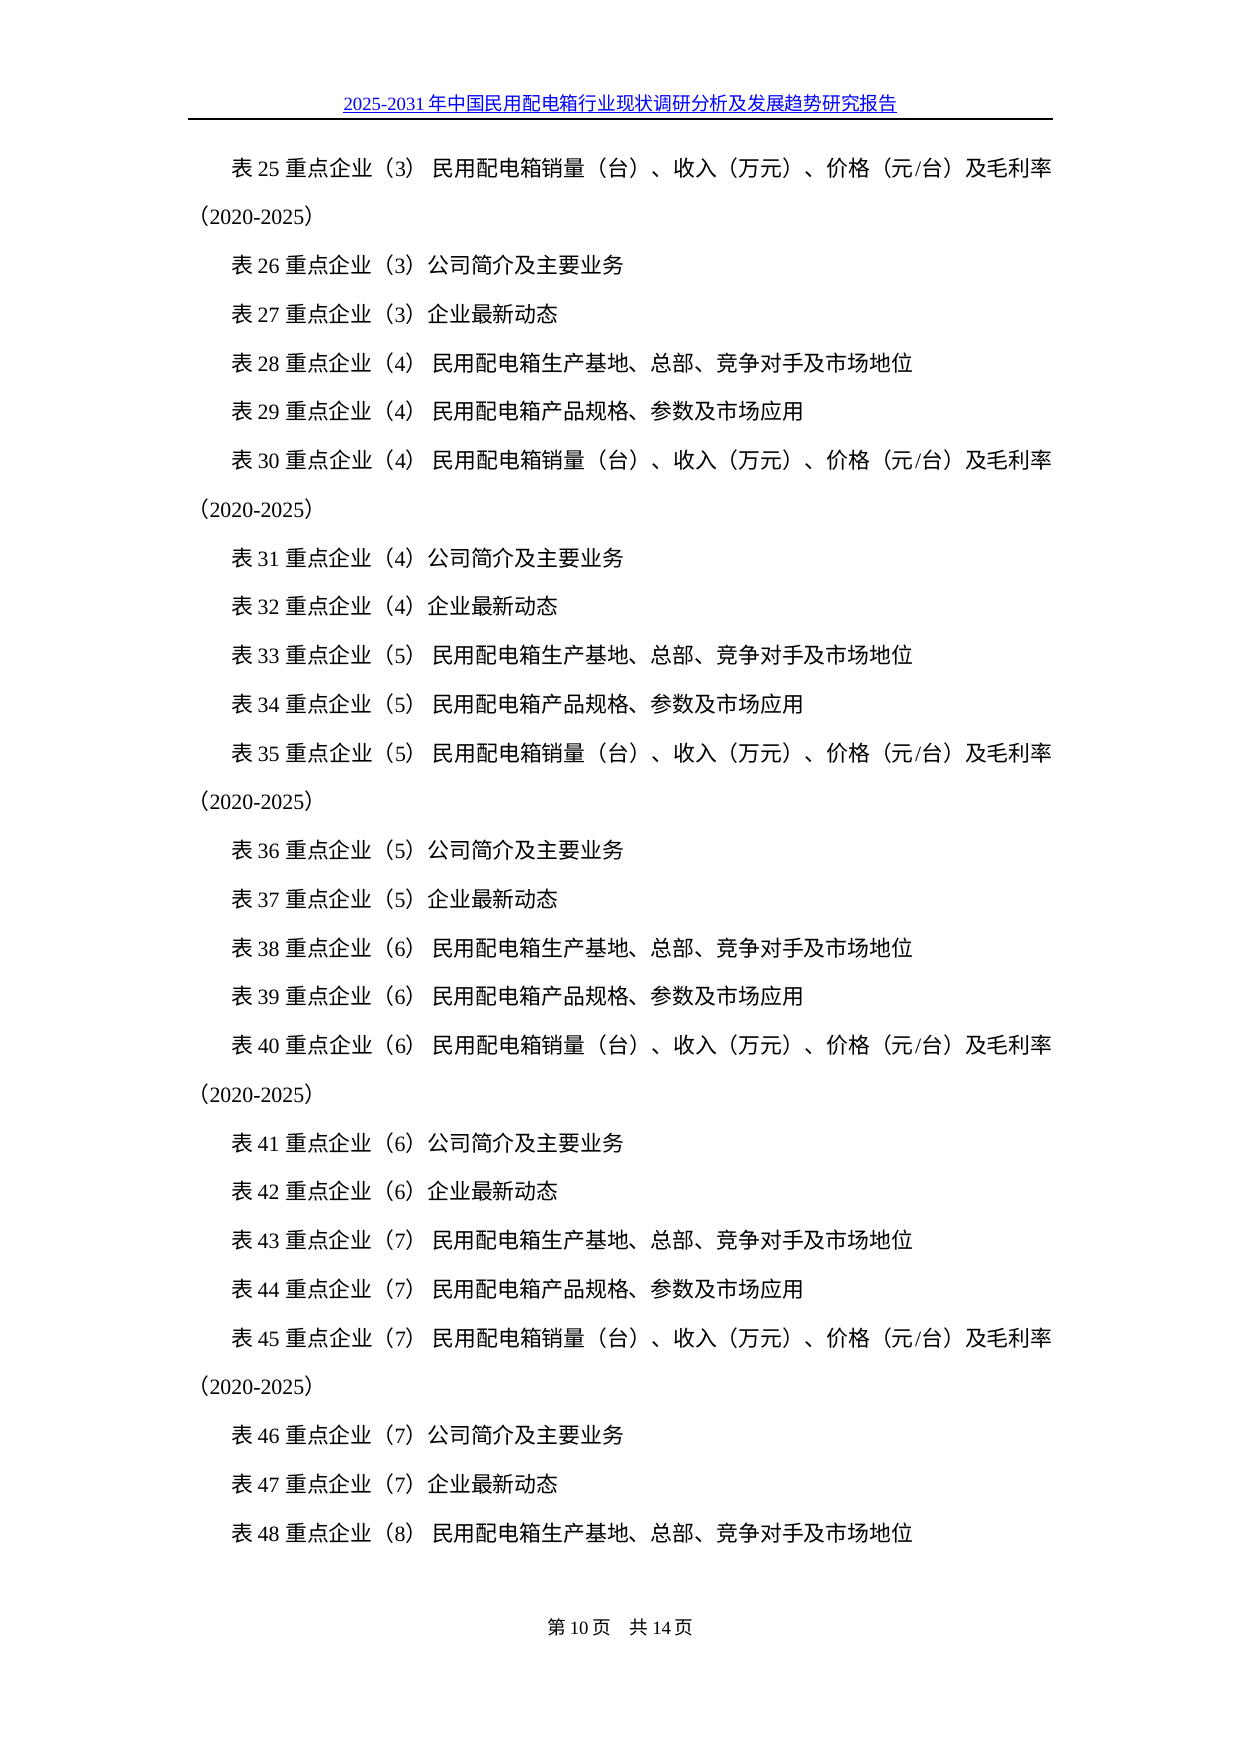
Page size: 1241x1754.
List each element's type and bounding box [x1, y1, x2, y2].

text [187, 150, 1053, 1548]
